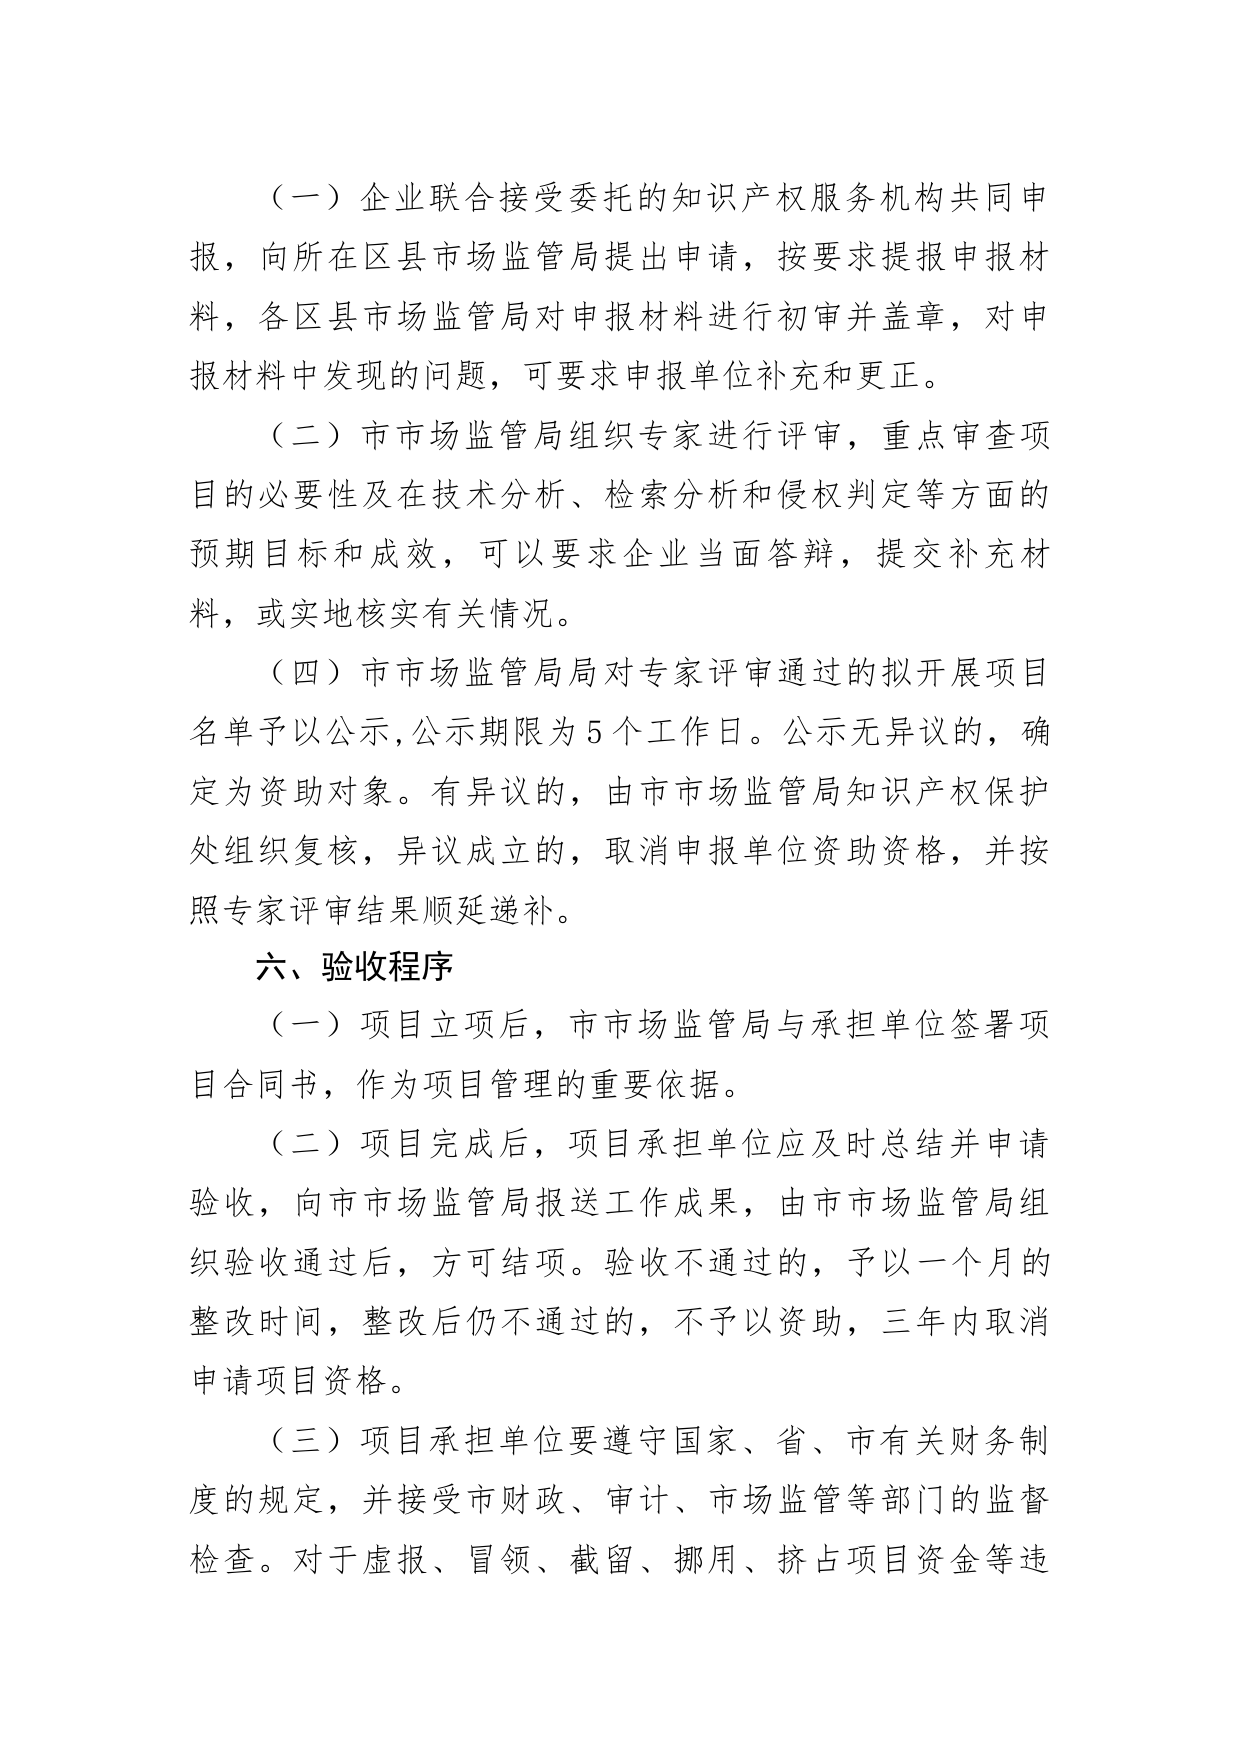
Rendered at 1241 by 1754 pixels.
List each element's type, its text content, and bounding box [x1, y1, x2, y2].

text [187, 1405, 1053, 1583]
text 六、验收程序 [187, 934, 1053, 989]
text （一）项目立项后，市市场监管局与承担单位签署项目合同书，作为项目管理的重要依据。 [187, 989, 1053, 1108]
text （二）市市场监管局组织专家进行评审，重点审查项目的必要性及在技术分析、检索分析和侵权判定等方面的预期目标和成效，可以要求企业当面答辩，提交补充材料，或实地核实有关情况。 [187, 399, 1053, 637]
text （二）项目完成后，项目承担单位应及时总结并申请验收，向市市场监管局报送工作成果，由市市场监管局组织验收通过后，方可结项。验收不通过的，予以一个月的整改时间，整改后仍不通过的，不予以资助，三年内取消申请项目资格。 [187, 1108, 1053, 1405]
text （一）企业联合接受委托的知识产权服务机构共同申报，向所在区县市场监管局提出申请，按要求提报申报材料，各区县市场监管局对申报材料进行初审并盖章，对申报材料中发现的问题，可要求申报单位补充和更正。 [187, 162, 1053, 399]
text （四）市市场监管局局对专家评审通过的拟开展项目名单予以公示,公示期限为5个工作日。公示无异议的，确定为资助对象。有异议的，由市市场监管局知识产权保护处组织复核，异议成立的，取消申报单位资助资格，并按照专家评审结果顺延递补。 [187, 637, 1053, 934]
